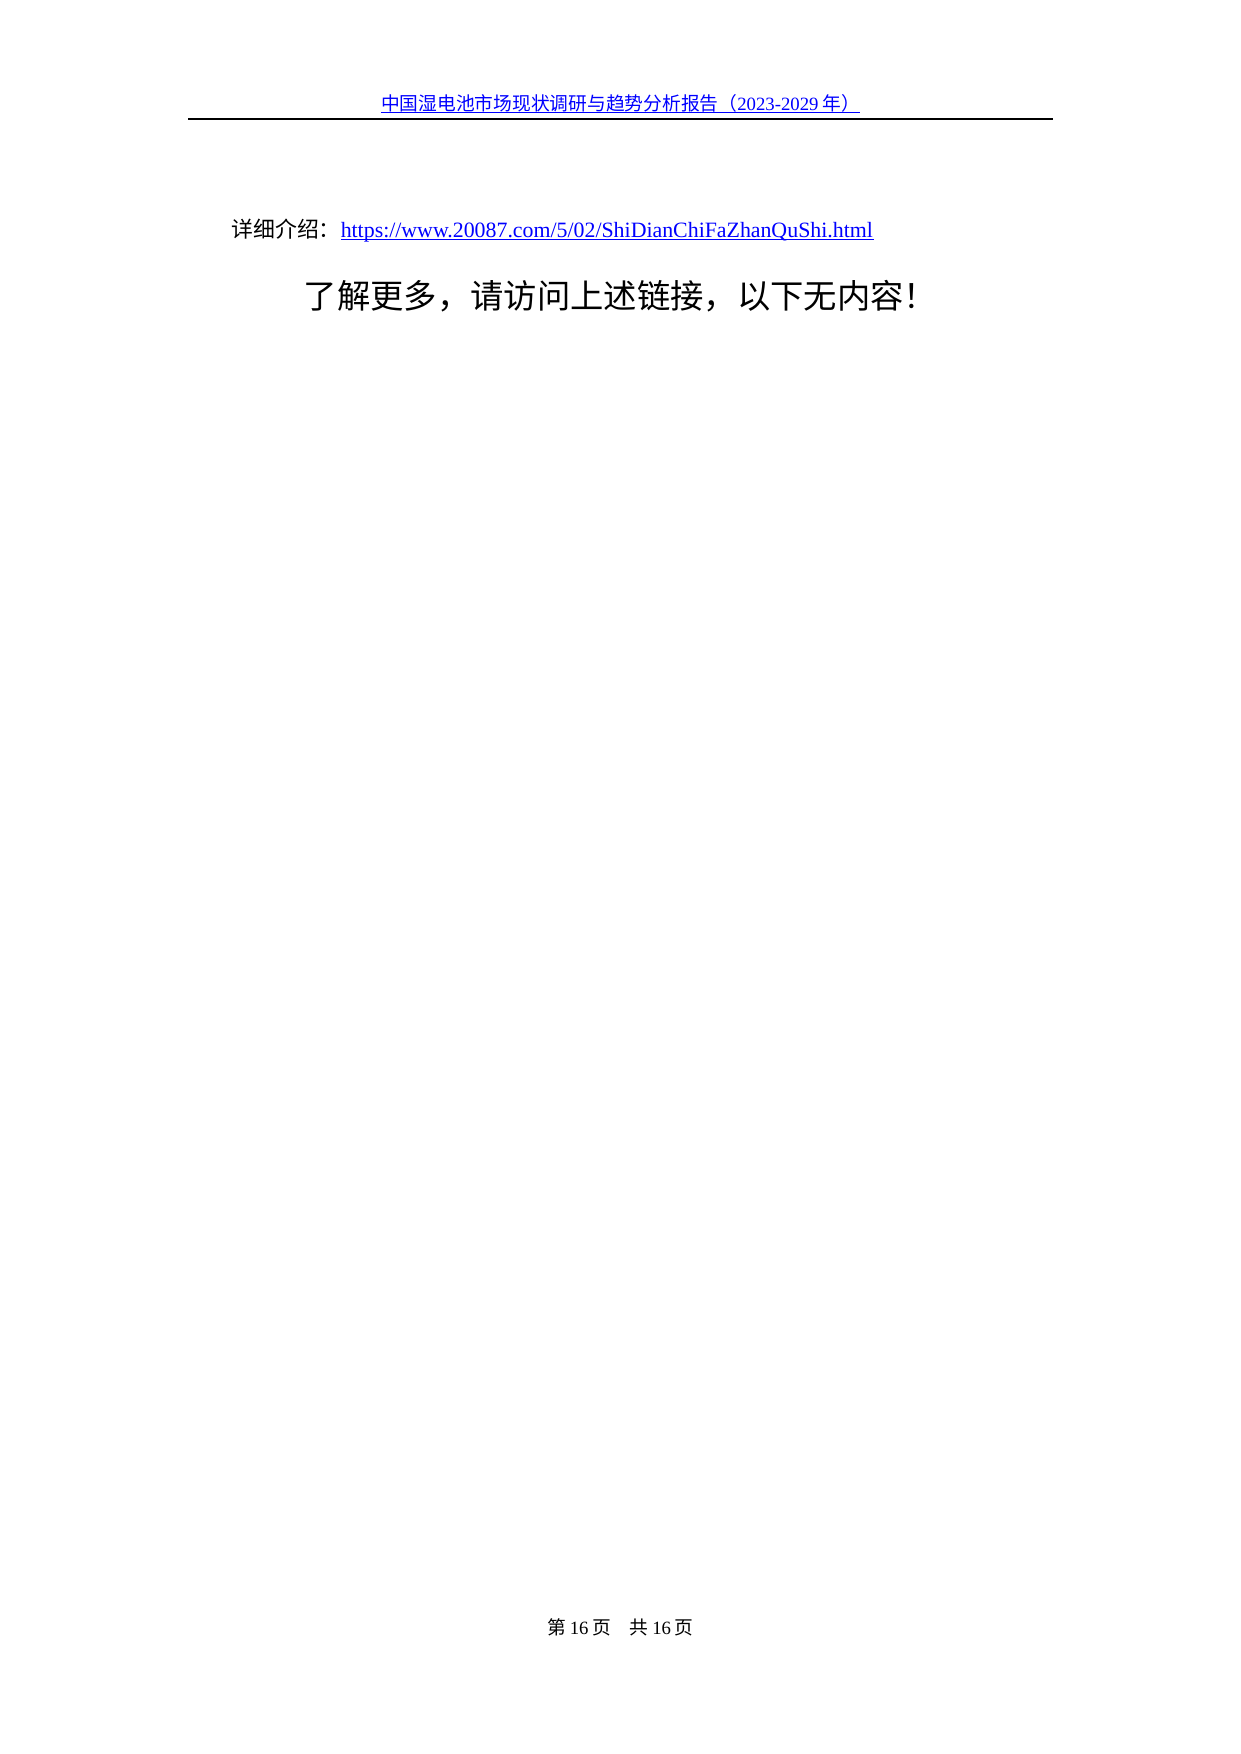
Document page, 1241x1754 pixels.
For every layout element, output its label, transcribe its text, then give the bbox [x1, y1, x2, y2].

title 了解更多，请访问上述链接，以下无内容！ [187, 262, 1053, 327]
text 详细介绍：https://www.20087.com/5/02/ShiDianChiFaZhanQuShi.html [187, 212, 1053, 244]
